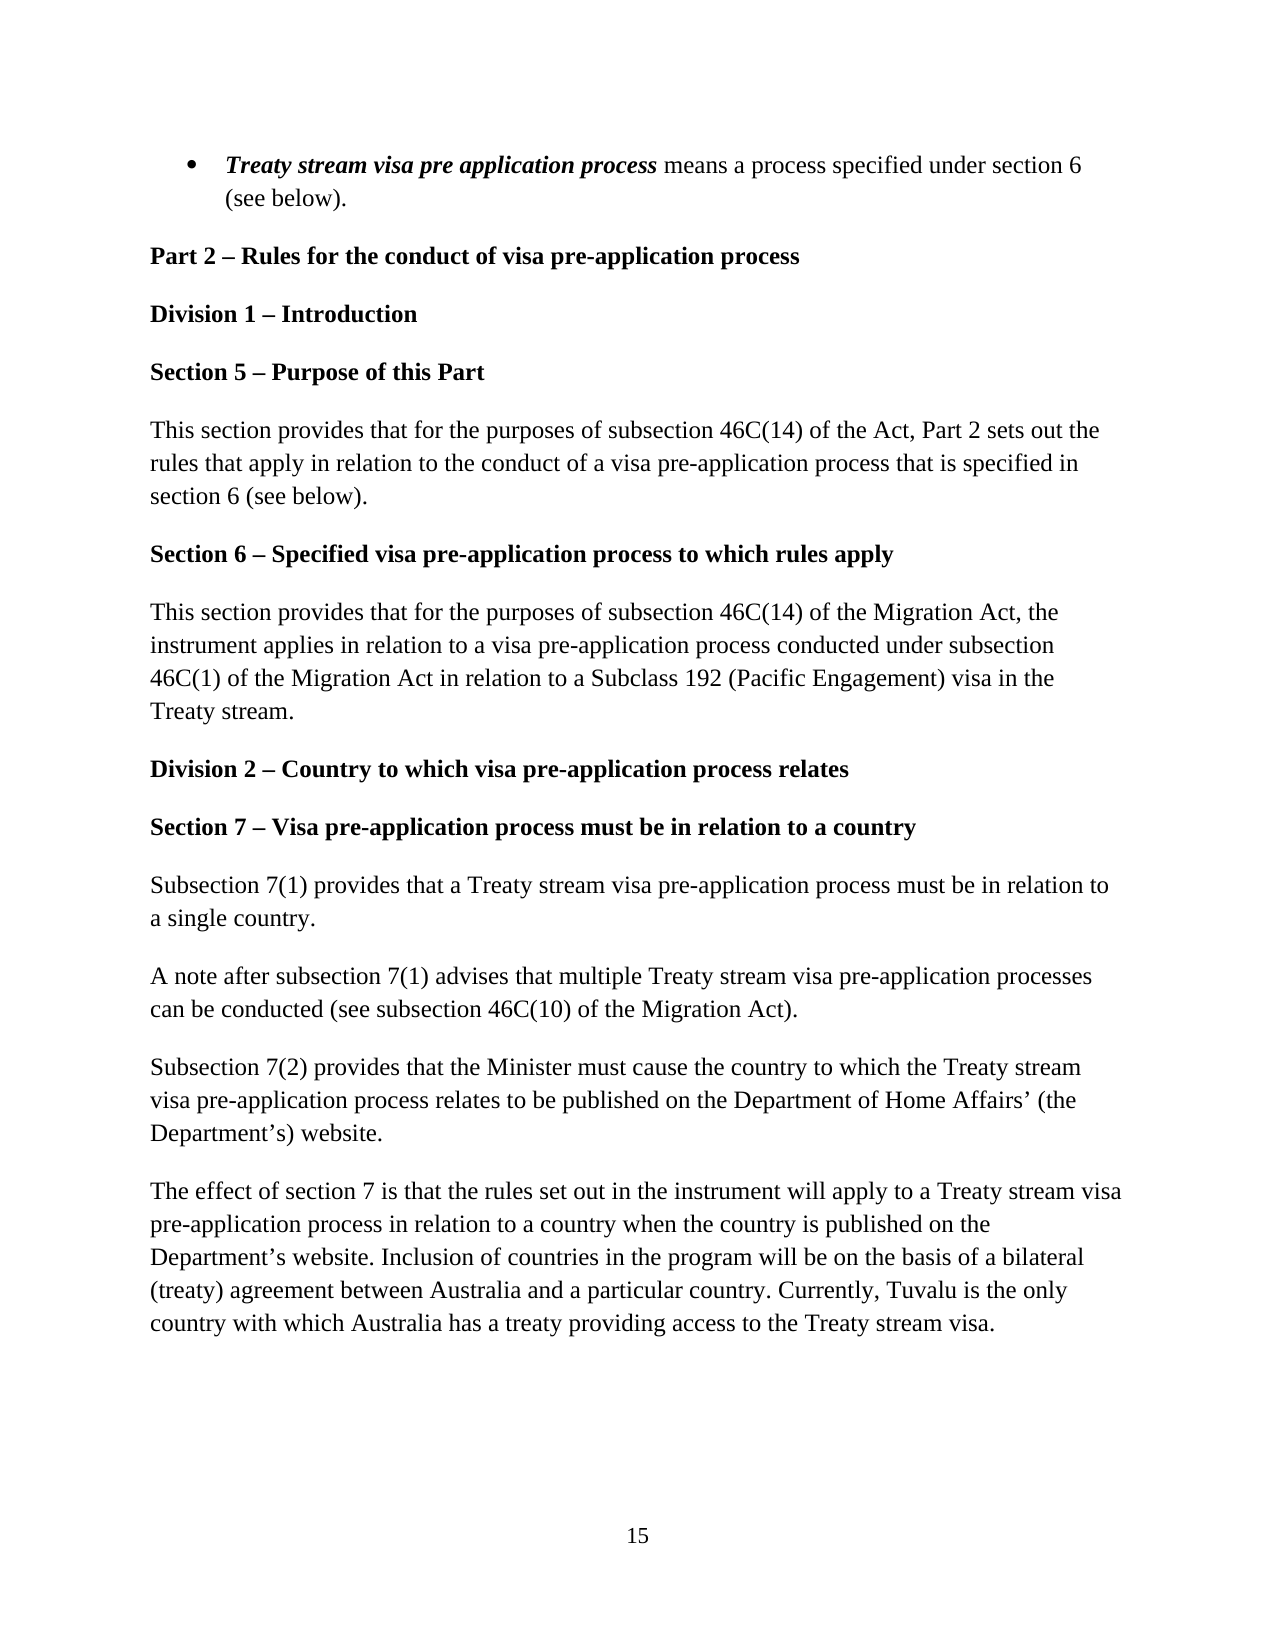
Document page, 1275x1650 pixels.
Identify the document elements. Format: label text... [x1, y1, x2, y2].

subtitle Division 1 – Introduction [150, 299, 1125, 328]
text Subsection 7(1) provides that a Treaty stream visa pre-application process must be in relation to a single country. [150, 870, 1125, 932]
text This section provides that for the purposes of subsection 46C(14) of the Migration Act, the instrument applies in relation to a visa pre-application process conducted under subsection 46C(1) of the Migration Act in relation to a Subclass 192 (Pacific Engagement) visa in the Treaty stream. [150, 597, 1125, 725]
subtitle Section 6 – Specified visa pre-application process to which rules apply [150, 539, 1125, 568]
list Treaty stream visa pre application process means a process specified under section 6 (see below). [187, 150, 1125, 212]
text A note after subsection 7(1) advises that multiple Treaty stream visa pre-application processes can be conducted (see subsection 46C(10) of the Migration Act). [150, 961, 1125, 1023]
text Subsection 7(2) provides that the Minister must cause the country to which the Treaty stream visa pre-application process relates to be published on the Department of Home Affairs’ (the Department’s) website. [150, 1052, 1125, 1147]
text The effect of section 7 is that the rules set out in the instrument will apply to a Treaty stream visa pre-application process in relation to a country when the country is published on the Department’s website. Inclusion of countries in the program will be on the basis of a bilateral (treaty) agreement between Australia and a particular country. Currently, Tuvalu is the only country with which Australia has a treaty providing access to the Treaty stream visa. [150, 1176, 1125, 1337]
text Division 2 – Country to which visa pre-application process relates [150, 754, 1125, 783]
subtitle Section 5 – Purpose of this Part [150, 357, 1125, 386]
text This section provides that for the purposes of subsection 46C(14) of the Act, Part 2 sets out the rules that apply in relation to the conduct of a visa pre-application process that is specified in section 6 (see below). [150, 415, 1125, 510]
subtitle Part 2 – Rules for the conduct of visa pre-application process [150, 241, 1125, 270]
text Section 7 – Visa pre-application process must be in relation to a country [150, 812, 1125, 841]
